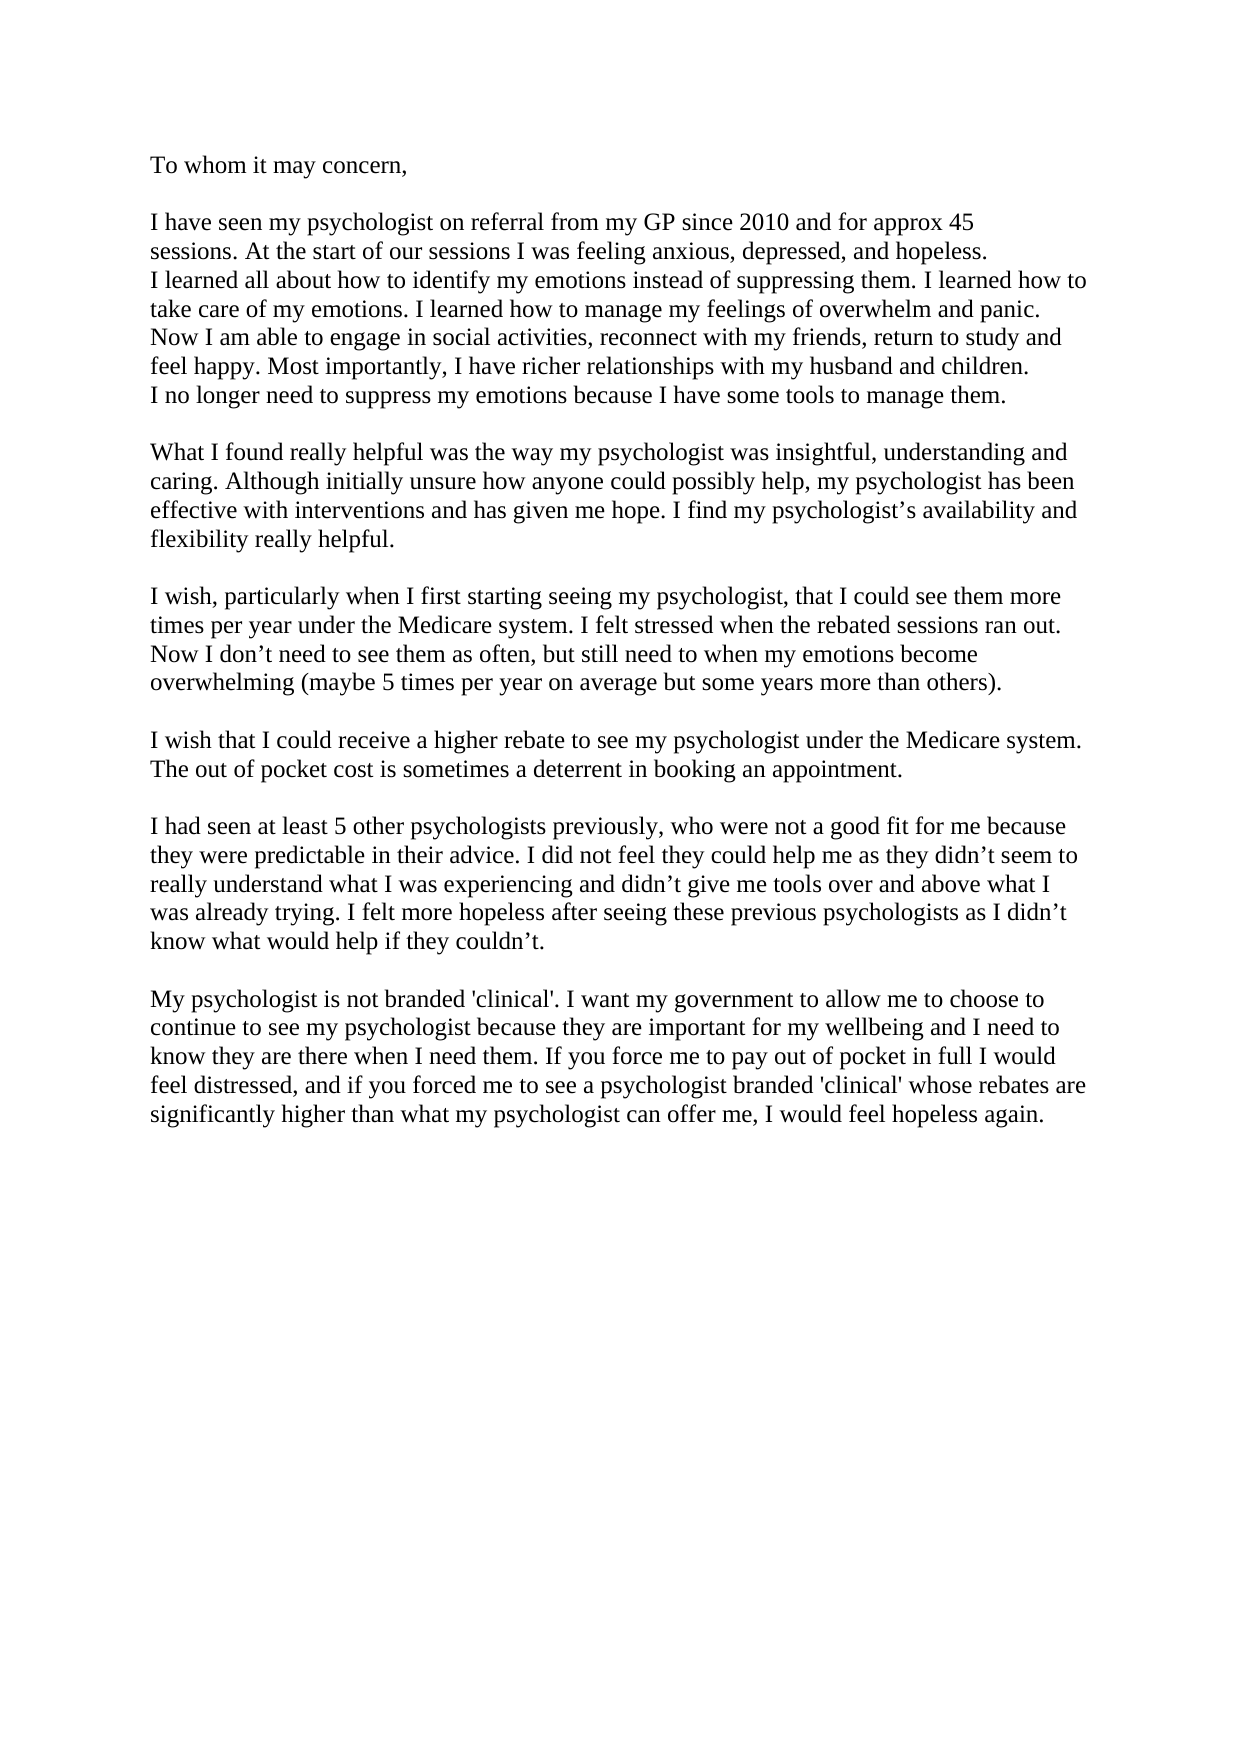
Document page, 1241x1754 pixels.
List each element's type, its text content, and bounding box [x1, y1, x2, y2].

text I have seen my psychologist on referral from my GP since 2010 and for approx 45 sessions. At the start of our sessions I was feeling anxious, depressed, and hopeless. I learned all about how to identify my emotions instead of suppressing them. I learned how to take care of my emotions. I learned how to manage my feelings of overwhelm and panic. Now I am able to engage in social activities, reconnect with my friends, return to study and feel happy. Most importantly, I have richer relationships with my husband and children. I no longer need to suppress my emotions because I have some tools to manage them. What I found really helpful was the way my psychologist was insightful, understanding and caring. Although initially unsure how anyone could possibly help, my psychologist has been effective with interventions and has given me hope. I find my psychologist’s availability and flexibility really helpful. I wish, particularly when I first starting seeing my psychologist, that I could see them more times per year under the Medicare system. I felt stressed when the rebated sessions ran out. Now I don’t need to see them as often, but still need to when my emotions become overwhelming (maybe 5 times per year on average but some years more than others). I wish that I could receive a higher rebate to see my psychologist under the Medicare system. The out of pocket cost is sometimes a deterrent in booking an appointment. I had seen at least 5 other psychologists previously, who were not a good fit for me because they were predictable in their advice. I did not feel they could help me as they didn’t seem to really understand what I was experiencing and didn’t give me tools over and above what I was already trying. I felt more hopeless after seeing these previous psychologists as I didn’t know what would help if they couldn’t. My psychologist is not branded 'clinical'. I want my government to allow me to choose to continue to see my psychologist because they are important for my wellbeing and I need to know they are there when I need them. If you force me to pay out of pocket in full I would feel distressed, and if you forced me to see a psychologist branded 'clinical' whose rebates are significantly higher than what my psychologist can offer me, I would feel hopeless again. [150, 207, 1090, 1127]
text To whom it may concern, [150, 150, 1090, 179]
